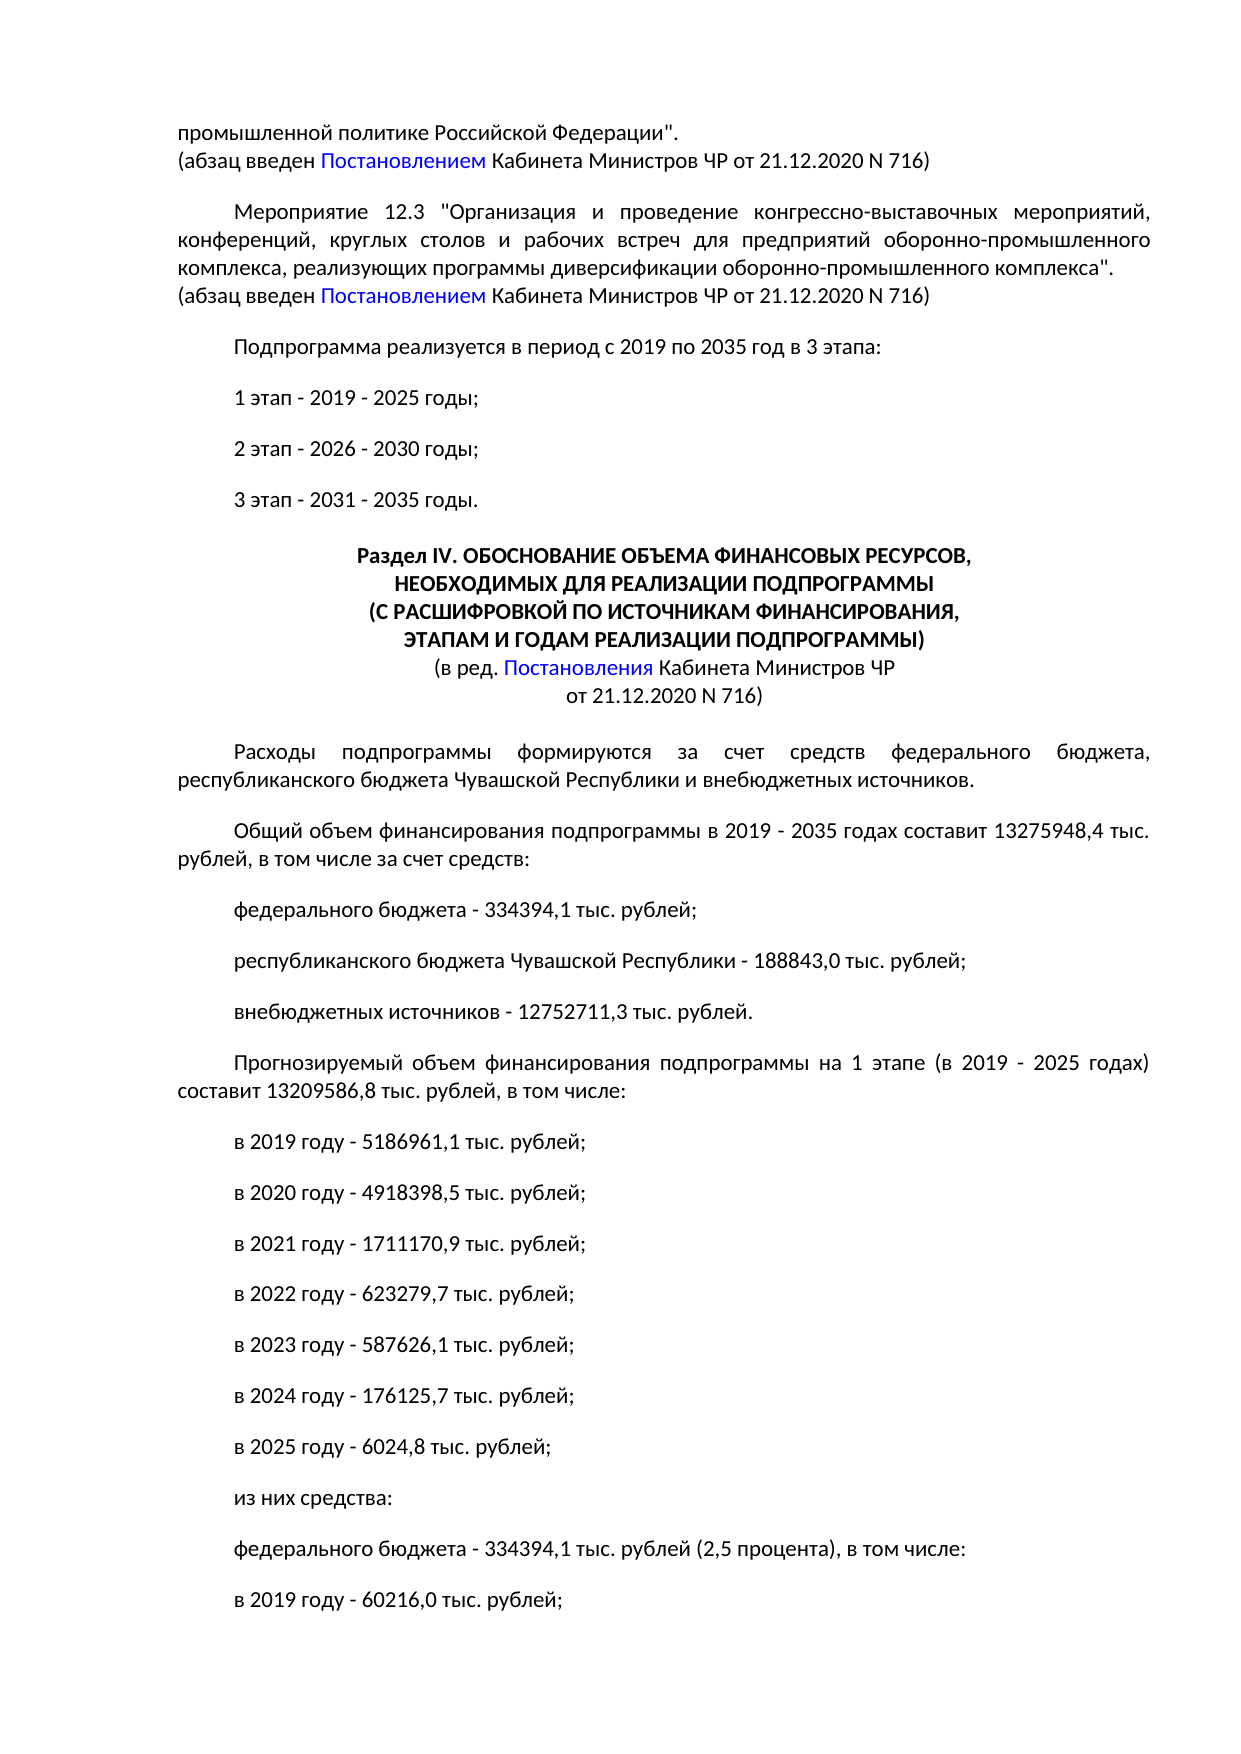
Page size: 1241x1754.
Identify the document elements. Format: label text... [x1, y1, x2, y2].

text в 2019 году - 60216,0 тыс. рублей; [177, 1585, 1152, 1613]
text в 2020 году - 4918398,5 тыс. рублей; [177, 1178, 1152, 1206]
text федерального бюджета - 334394,1 тыс. рублей (2,5 процента), в том числе: [177, 1534, 1152, 1562]
text Мероприятие 12.3 "Организация и проведение конгрессно-выставочных мероприятий, конференций, круглых столов и рабочих встреч для предприятий оборонно-промышленного комплекса, реализующих программы диверсификации оборонно-промышленного комплекса". [177, 197, 1152, 281]
text из них средства: [177, 1483, 1152, 1511]
text в 2025 году - 6024,8 тыс. рублей; [177, 1432, 1152, 1460]
title Раздел IV. ОБОСНОВАНИЕ ОБЪЕМА ФИНАНСОВЫХ РЕСУРСОВ, [177, 541, 1152, 569]
text 1 этап - 2019 - 2025 годы; [177, 383, 1152, 411]
text в 2019 году - 5186961,1 тыс. рублей; [177, 1127, 1152, 1155]
text в 2021 году - 1711170,9 тыс. рублей; [177, 1229, 1152, 1257]
text в 2022 году - 623279,7 тыс. рублей; [177, 1279, 1152, 1308]
text в 2023 году - 587626,1 тыс. рублей; [177, 1331, 1152, 1358]
text (абзац введен Постановлением Кабинета Министров ЧР от 21.12.2020 N 716) [177, 281, 1152, 309]
text Прогнозируемый объем финансирования подпрограммы на 1 этапе (в 2019 - 2025 годах) составит 13209586,8 тыс. рублей, в том числе: [177, 1048, 1152, 1104]
title НЕОБХОДИМЫХ ДЛЯ РЕАЛИЗАЦИИ ПОДПРОГРАММЫ [177, 569, 1152, 597]
text Расходы подпрограммы формируются за счет средств федерального бюджета, республиканского бюджета Чувашской Республики и внебюджетных источников. [177, 737, 1152, 793]
text в 2024 году - 176125,7 тыс. рублей; [177, 1381, 1152, 1409]
text (в ред. Постановления Кабинета Министров ЧР [177, 653, 1152, 681]
title ЭТАПАМ И ГОДАМ РЕАЛИЗАЦИИ ПОДПРОГРАММЫ) [177, 625, 1152, 653]
text федерального бюджета - 334394,1 тыс. рублей; [177, 895, 1152, 923]
title (С РАСШИФРОВКОЙ ПО ИСТОЧНИКАМ ФИНАНСИРОВАНИЯ, [177, 597, 1152, 625]
text внебюджетных источников - 12752711,3 тыс. рублей. [177, 997, 1152, 1025]
text (абзац введен Постановлением Кабинета Министров ЧР от 21.12.2020 N 716) [177, 146, 1152, 174]
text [177, 118, 1152, 146]
text 2 этап - 2026 - 2030 годы; [177, 434, 1152, 462]
text республиканского бюджета Чувашской Республики - 188843,0 тыс. рублей; [177, 946, 1152, 974]
text Общий объем финансирования подпрограммы в 2019 - 2035 годах составит 13275948,4 тыс. рублей, в том числе за счет средств: [177, 816, 1152, 872]
text Подпрограмма реализуется в период с 2019 по 2035 год в 3 этапа: [177, 332, 1152, 360]
text 3 этап - 2031 - 2035 годы. [177, 485, 1152, 513]
text от 21.12.2020 N 716) [177, 681, 1152, 709]
